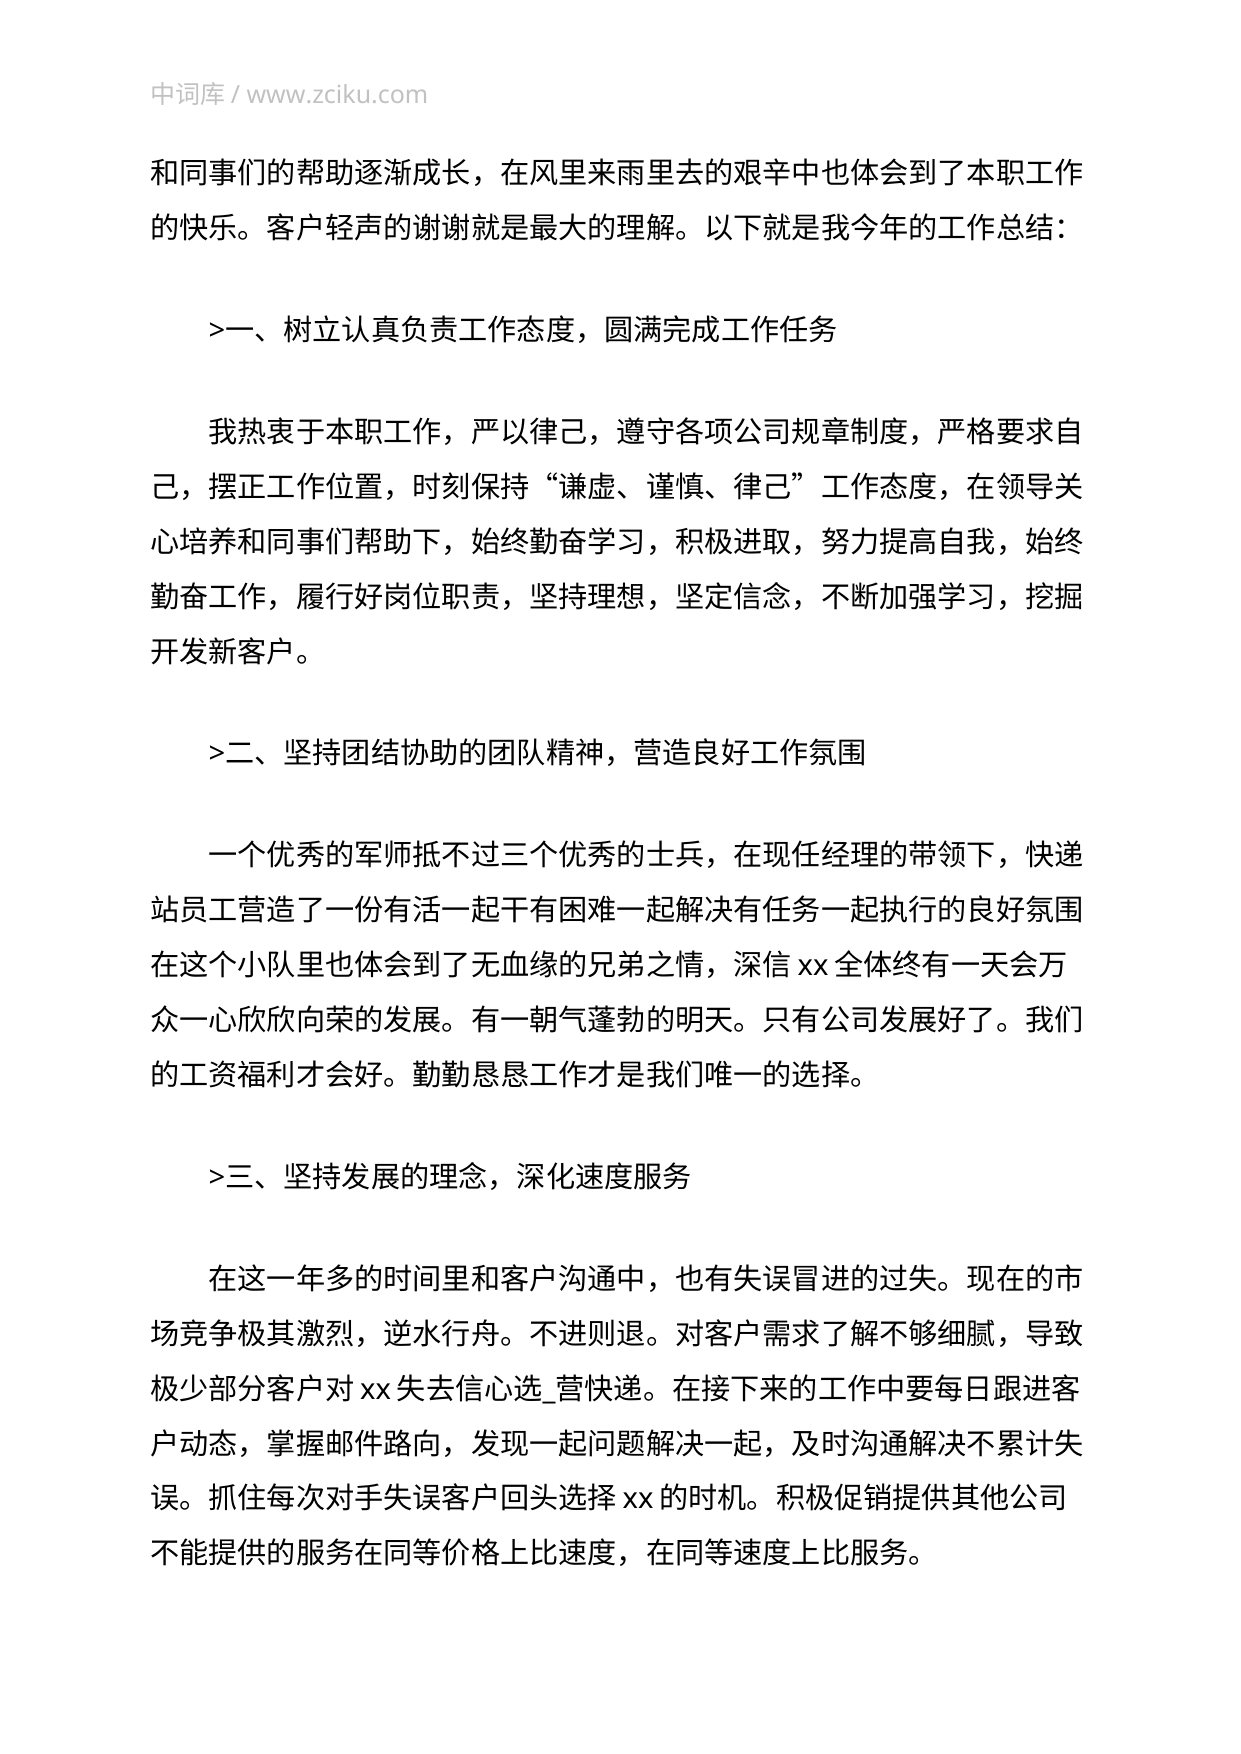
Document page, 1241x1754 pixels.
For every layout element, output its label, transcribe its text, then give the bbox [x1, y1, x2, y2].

text 我热衷于本职工作，严以律己，遵守各项公司规章制度，严格要求自己，摆正工作位置，时刻保持“谦虚、谨慎、律己”工作态度，在领导关心培养和同事们帮助下，始终勤奋学习，积极进取，努力提高自我，始终勤奋工作，履行好岗位职责，坚持理想，坚定信念，不断加强学习，挖掘开发新客户。 [150, 409, 1090, 671]
text >二、坚持团结协助的团队精神，营造良好工作氛围 [150, 730, 1090, 772]
text >一、树立认真负责工作态度，圆满完成工作任务 [150, 307, 1090, 349]
text >三、坚持发展的理念，深化速度服务 [150, 1153, 1090, 1196]
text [150, 150, 1090, 247]
text 一个优秀的军师抵不过三个优秀的士兵，在现任经理的带领下，快递站员工营造了一份有活一起干有困难一起解决有任务一起执行的良好氛围在这个小队里也体会到了无血缘的兄弟之情，深信xx全体终有一天会万众一心欣欣向荣的发展。有一朝气蓬勃的明天。只有公司发展好了。我们的工资福利才会好。勤勤恳恳工作才是我们唯一的选择。 [150, 832, 1090, 1094]
text 在这一年多的时间里和客户沟通中，也有失误冒进的过失。现在的市场竞争极其激烈，逆水行舟。不进则退。对客户需求了解不够细腻，导致极少部分客户对xx失去信心选_营快递。在接下来的工作中要每日跟进客户动态，掌握邮件路向，发现一起问题解决一起，及时沟通解决不累计失误。抓住每次对手失误客户回头选择xx的时机。积极促销提供其他公司不能提供的服务在同等价格上比速度，在同等速度上比服务。 [150, 1255, 1090, 1572]
